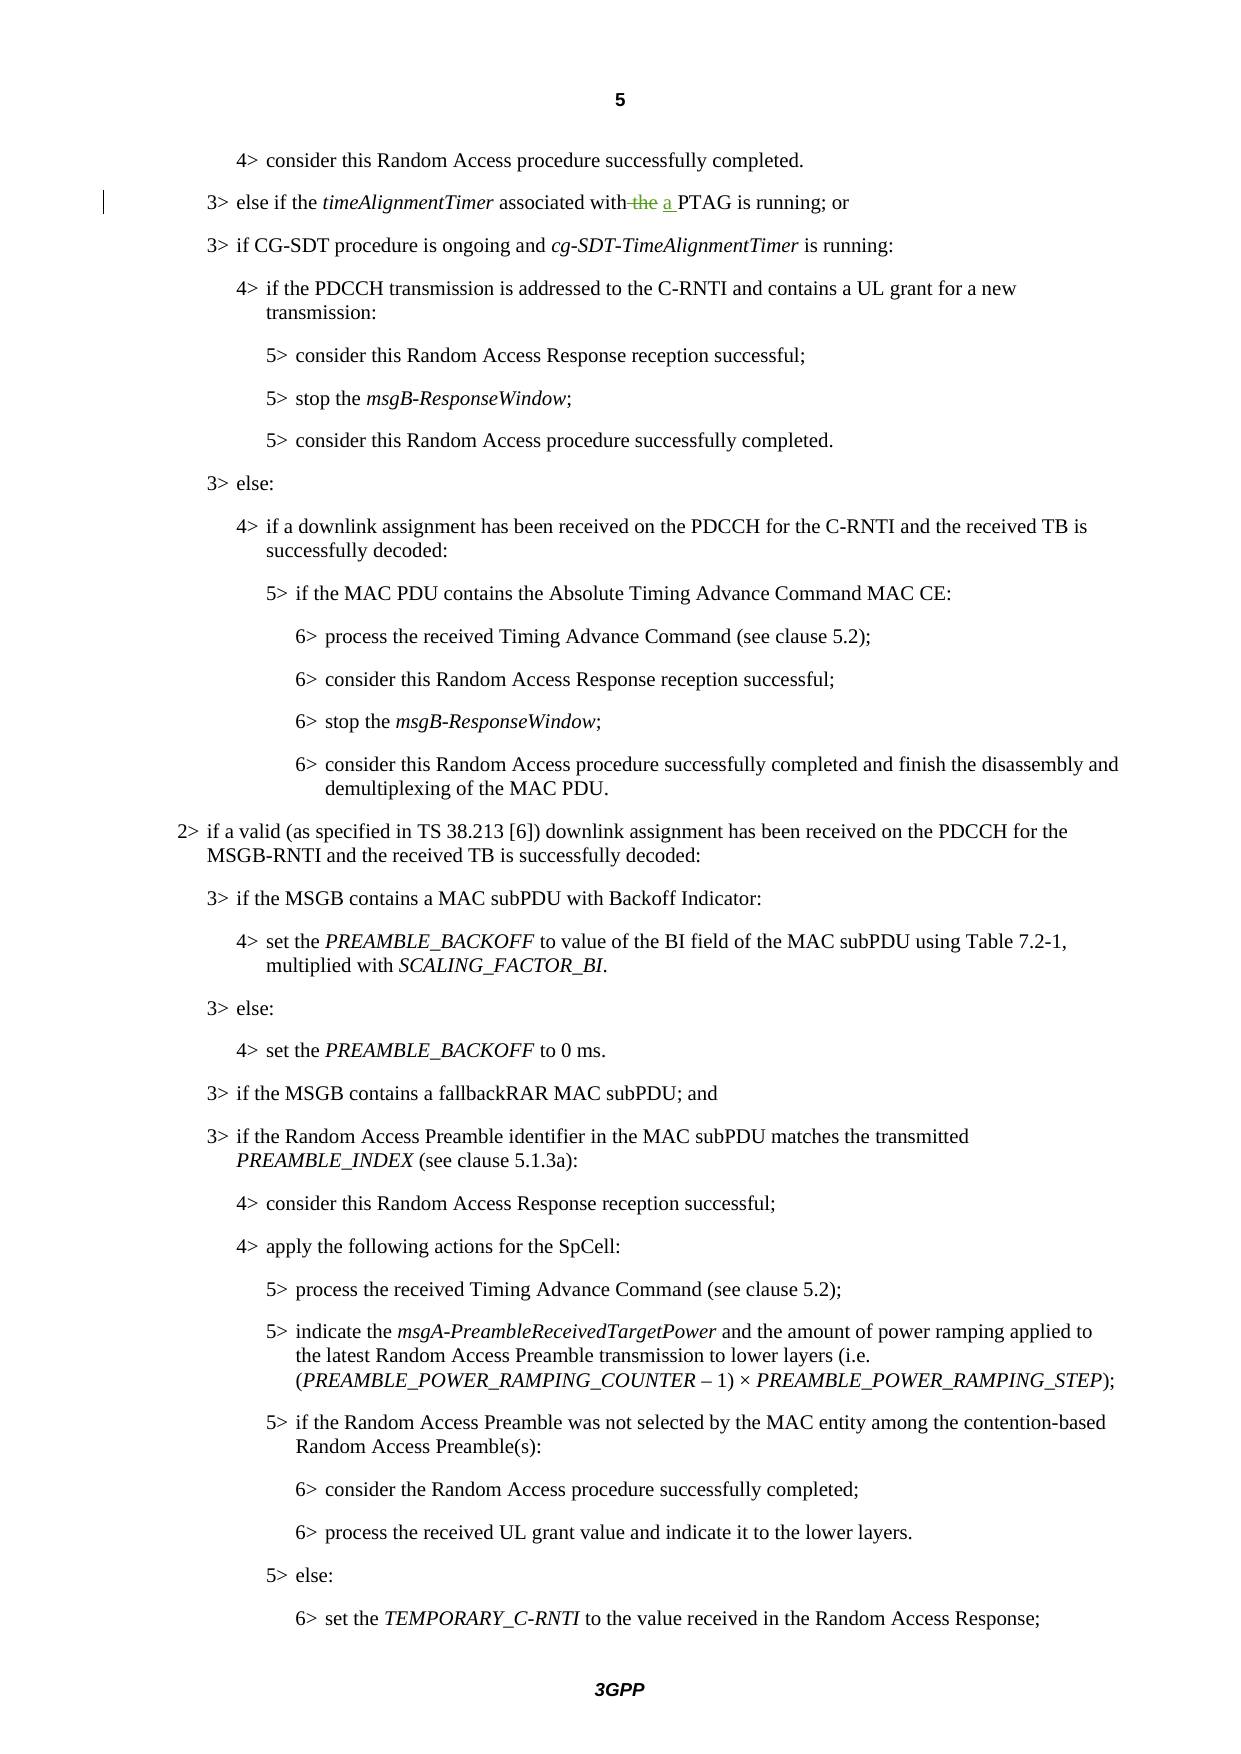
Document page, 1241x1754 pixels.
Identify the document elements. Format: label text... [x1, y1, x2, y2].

text 3> if CG-SDT procedure is ongoing and cg-SDT-TimeAlignmentTimer is running: [207, 233, 1122, 257]
text 4> apply the following actions for the SpCell: [236, 1234, 1122, 1258]
text 4> set the PREAMBLE_BACKOFF to value of the BI field of the MAC subPDU using Table 7.2-1, multiplied with SCALING_FACTOR_BI. [236, 929, 1122, 977]
text 5> stop the msgB-ResponseWindow; [266, 386, 1122, 410]
text 3> else if the timeAlignmentTimer associated with PTAG is running; or [207, 190, 1122, 214]
text 4> consider this Random Access Response reception successful; [236, 1191, 1122, 1215]
text 3> if the MSGB contains a MAC subPDU with Backoff Indicator: [207, 886, 1122, 910]
text 4> consider this Random Access procedure successfully completed. [236, 147, 1122, 172]
text 5> if the MAC PDU contains the Absolute Timing Advance Command MAC CE: [266, 581, 1122, 605]
text 2> if a valid (as specified in TS 38.213 [6]) downlink assignment has been received on the PDCCH for the MSGB-RNTI and the received TB is successfully decoded: [177, 819, 1122, 867]
text 5> if the Random Access Preamble was not selected by the MAC entity among the contention-based Random Access Preamble(s): [266, 1410, 1122, 1458]
text 4> if the PDCCH transmission is addressed to the C-RNTI and contains a UL grant for a new transmission: [236, 276, 1122, 324]
text 6> consider the Random Access procedure successfully completed; [295, 1477, 1122, 1501]
text 5> consider this Random Access Response reception successful; [266, 343, 1122, 367]
text 6> process the received UL grant value and indicate it to the lower layers. [295, 1520, 1122, 1544]
text 5> indicate the msgA-PreambleReceivedTargetPower and the amount of power ramping applied to the latest Random Access Preamble transmission to lower layers (i.e. (PREAMBLE_POWER_RAMPING_COUNTER – 1) × PREAMBLE_POWER_RAMPING_STEP); [266, 1319, 1122, 1392]
text 3> else: [207, 996, 1122, 1020]
text 6> stop the msgB-ResponseWindow; [295, 709, 1122, 733]
text 5> else: [266, 1563, 1122, 1587]
text 3> else: [207, 471, 1122, 495]
text 6> consider this Random Access procedure successfully completed and finish the disassembly and demultiplexing of the MAC PDU. [295, 752, 1122, 800]
text 6> process the received Timing Advance Command (see clause 5.2); [295, 624, 1122, 648]
text 6> set the TEMPORARY_C-RNTI to the value received in the Random Access Response; [295, 1606, 1122, 1630]
text 4> set the PREAMBLE_BACKOFF to 0 ms. [236, 1038, 1122, 1062]
text 3> if the Random Access Preamble identifier in the MAC subPDU matches the transmitted PREAMBLE_INDEX (see clause 5.1.3a): [207, 1124, 1122, 1172]
text 6> consider this Random Access Response reception successful; [295, 667, 1122, 691]
text 5> process the received Timing Advance Command (see clause 5.2); [266, 1277, 1122, 1301]
text 4> if a downlink assignment has been received on the PDCCH for the C-RNTI and the received TB is successfully decoded: [236, 514, 1122, 562]
text 3> if the MSGB contains a fallbackRAR MAC subPDU; and [207, 1081, 1122, 1105]
text 5> consider this Random Access procedure successfully completed. [266, 428, 1122, 452]
